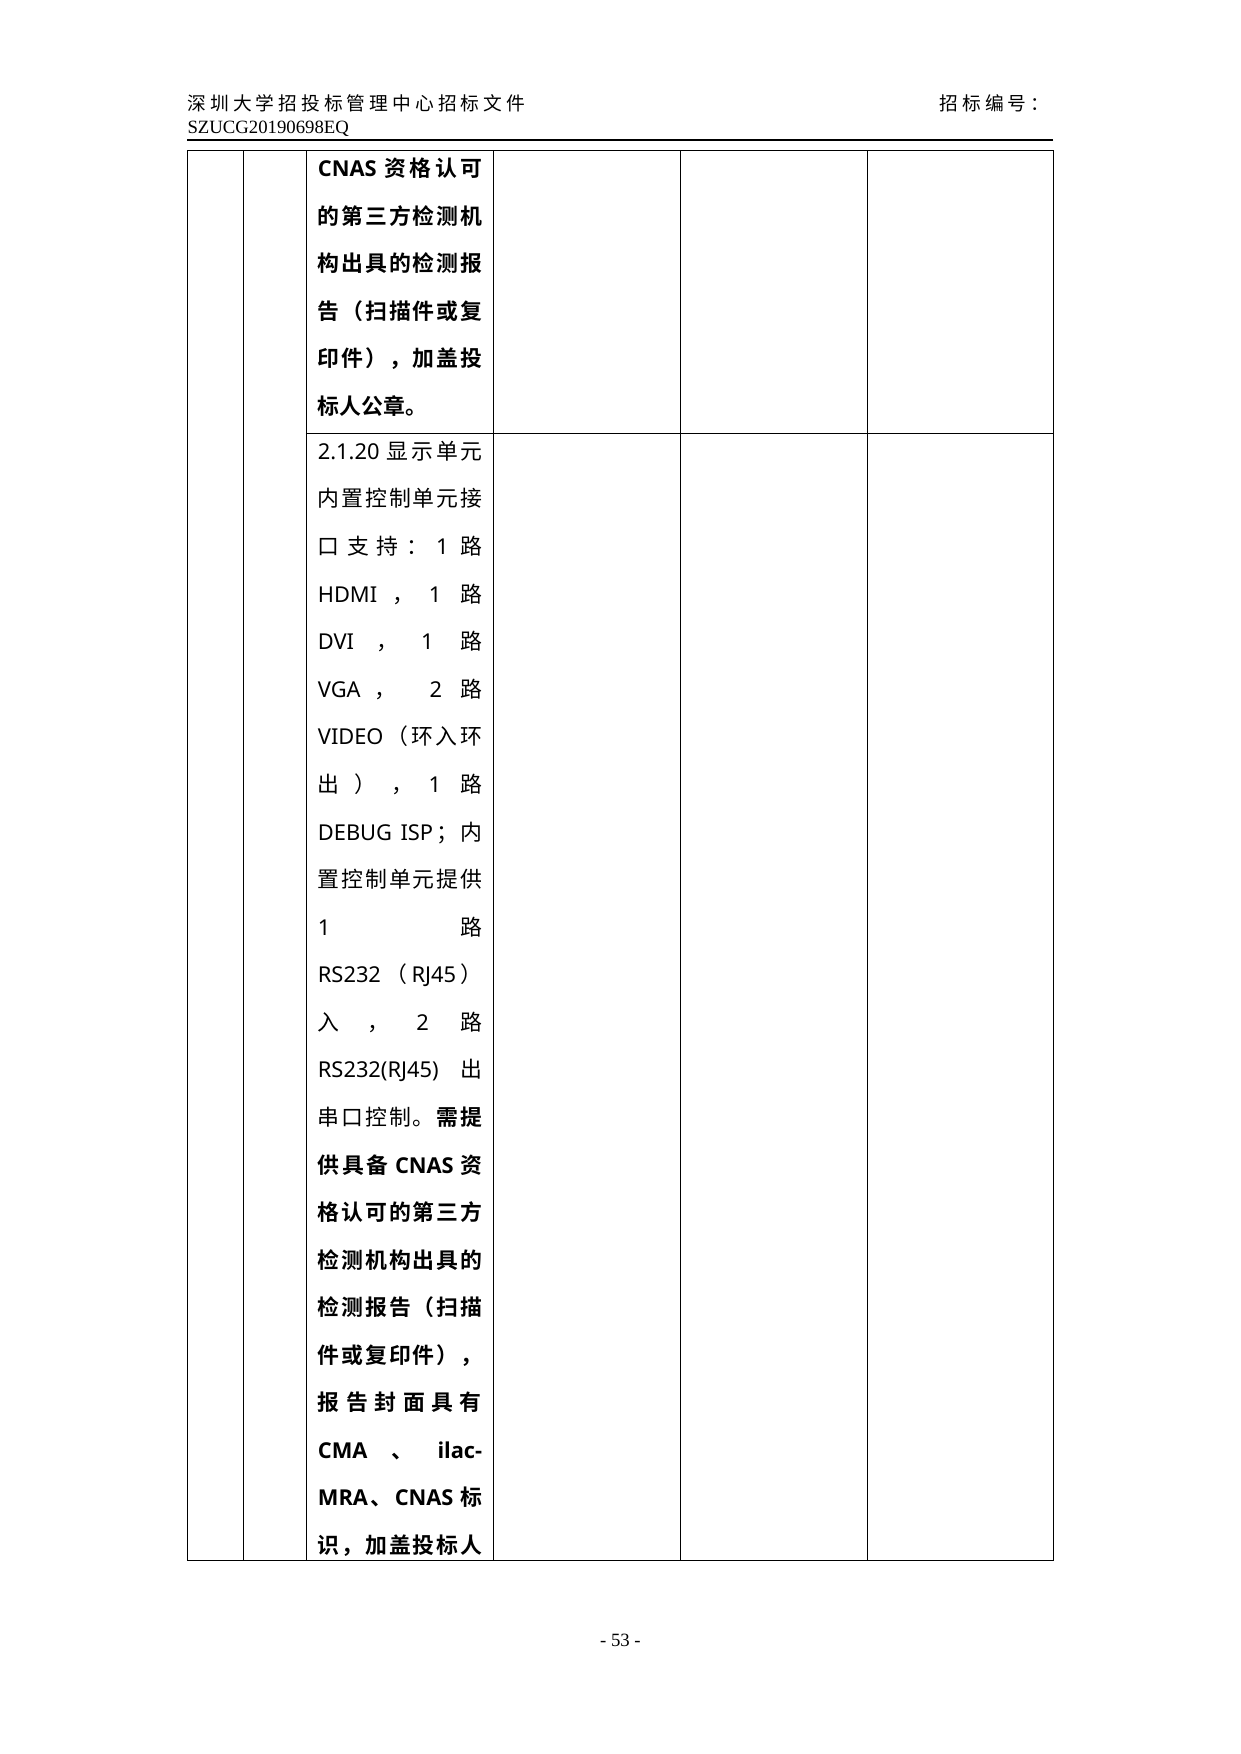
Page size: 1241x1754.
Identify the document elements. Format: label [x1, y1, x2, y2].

table_cell [307, 434, 493, 1559]
table_cell [868, 151, 1053, 433]
table_cell [307, 151, 493, 433]
table_cell [494, 151, 680, 433]
table_cell [681, 151, 867, 433]
table_cell [868, 434, 1053, 1559]
table_cell [494, 434, 680, 1559]
table_cell [681, 434, 867, 1559]
